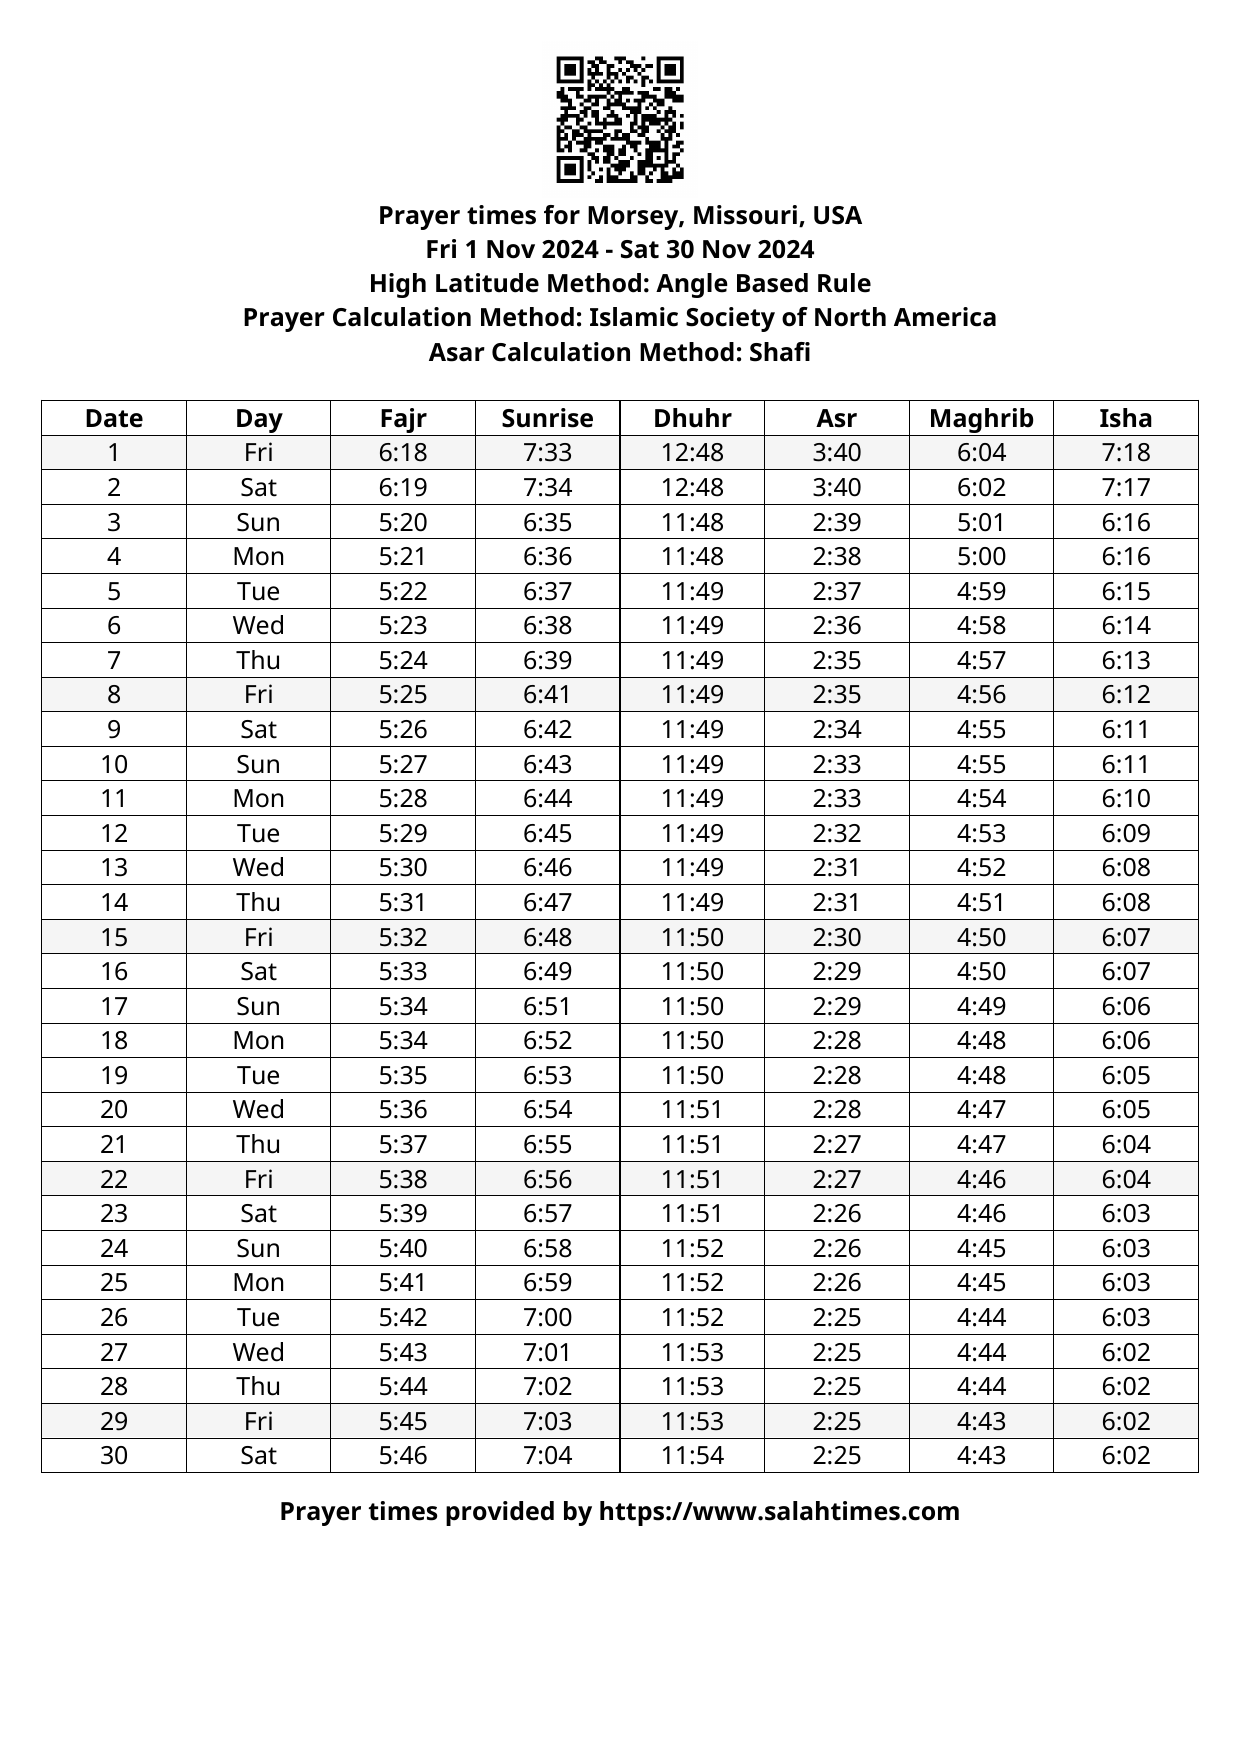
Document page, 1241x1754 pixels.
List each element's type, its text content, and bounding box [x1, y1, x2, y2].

table_cell 2:31 [765, 851, 909, 884]
table_cell 14 [42, 885, 186, 919]
table_cell 4:50 [910, 954, 1053, 988]
table_cell 5:34 [331, 1024, 475, 1057]
table_cell 12:48 [621, 470, 764, 504]
table_cell 7:18 [1054, 436, 1198, 469]
table_cell 6 [42, 609, 186, 642]
table_cell Sat [187, 470, 330, 504]
table_cell 7:33 [476, 436, 619, 469]
table_cell 6:04 [1054, 1127, 1198, 1161]
table_cell Mon [187, 781, 330, 815]
table_cell 3:40 [765, 470, 909, 504]
table_cell 7 [42, 643, 186, 677]
table_cell 2:28 [765, 1024, 909, 1057]
table_cell 6:03 [1054, 1196, 1198, 1230]
table_header Day [187, 401, 330, 434]
table_cell 7:02 [476, 1369, 619, 1403]
table_cell 6:42 [476, 712, 619, 746]
table_cell 11:49 [621, 609, 764, 642]
table_cell 4:55 [910, 747, 1053, 780]
table_cell 12:48 [621, 436, 764, 469]
table_cell 5:28 [331, 781, 475, 815]
table_cell Tue [187, 574, 330, 607]
table_cell 4:43 [910, 1404, 1053, 1437]
table_cell Mon [187, 539, 330, 573]
table_cell 2:37 [765, 574, 909, 607]
table_cell 2:26 [765, 1266, 909, 1299]
table_cell 6:16 [1054, 539, 1198, 573]
table_cell 5:26 [331, 712, 475, 746]
table_cell 5:42 [331, 1300, 475, 1334]
table_cell 1 [42, 436, 186, 469]
table_cell Wed [187, 1093, 330, 1126]
table_cell 5:43 [331, 1335, 475, 1368]
table_cell 2:27 [765, 1127, 909, 1161]
table_cell 6:02 [910, 470, 1053, 504]
table_cell 5:40 [331, 1231, 475, 1264]
table_cell 6:03 [1054, 1266, 1198, 1299]
table_cell 6:58 [476, 1231, 619, 1264]
table_cell 2:34 [765, 712, 909, 746]
table_cell 4:45 [910, 1231, 1053, 1264]
table_cell 6:59 [476, 1266, 619, 1299]
table_cell 5:25 [331, 678, 475, 711]
table_cell 2:33 [765, 781, 909, 815]
table_cell 12 [42, 816, 186, 849]
table_cell Sat [187, 1439, 330, 1472]
table_cell 6:15 [1054, 574, 1198, 607]
table_header Asr [765, 401, 909, 434]
table_cell 4:59 [910, 574, 1053, 607]
table_cell 2:36 [765, 609, 909, 642]
table_cell 6:02 [1054, 1404, 1198, 1437]
table_cell 4:51 [910, 885, 1053, 919]
table_cell 19 [42, 1058, 186, 1092]
table_cell 5:34 [331, 989, 475, 1022]
table_cell 6:04 [910, 436, 1053, 469]
table_header Date [42, 401, 186, 434]
table_cell 2 [42, 470, 186, 504]
table_cell 6:08 [1054, 851, 1198, 884]
table_cell 5:20 [331, 505, 475, 538]
table_cell 5:30 [331, 851, 475, 884]
table_cell 7:34 [476, 470, 619, 504]
table_cell 11:52 [621, 1300, 764, 1334]
table_cell 2:35 [765, 678, 909, 711]
table_cell 5:00 [910, 539, 1053, 573]
table_cell Thu [187, 885, 330, 919]
table_cell 9 [42, 712, 186, 746]
table_cell Sun [187, 989, 330, 1022]
table_cell 11:53 [621, 1404, 764, 1437]
table_cell 11:49 [621, 712, 764, 746]
table_cell 6:12 [1054, 678, 1198, 711]
text Fri 1 Nov 2024 - Sat 30 Nov 2024 [42, 232, 1198, 266]
table_cell 6:06 [1054, 1024, 1198, 1057]
table_cell 6:43 [476, 747, 619, 780]
table_header Fajr [331, 401, 475, 434]
table_cell 6:06 [1054, 989, 1198, 1022]
table_cell 5:39 [331, 1196, 475, 1230]
table_cell 11:51 [621, 1093, 764, 1126]
table_cell 4:45 [910, 1266, 1053, 1299]
table_cell Sat [187, 1196, 330, 1230]
table_cell 4:47 [910, 1127, 1053, 1161]
table_cell 2:28 [765, 1058, 909, 1092]
table_cell Tue [187, 1058, 330, 1092]
table_cell 5:36 [331, 1093, 475, 1126]
table_cell 4:52 [910, 851, 1053, 884]
table_cell Wed [187, 1335, 330, 1368]
table_cell 11:53 [621, 1369, 764, 1403]
table_cell 5:35 [331, 1058, 475, 1092]
table_cell 24 [42, 1231, 186, 1264]
table_cell 2:25 [765, 1369, 909, 1403]
text Prayer Calculation Method: Islamic Society of North America [42, 300, 1198, 334]
table_cell 5:22 [331, 574, 475, 607]
table_cell 11:49 [621, 851, 764, 884]
table_cell 6:46 [476, 851, 619, 884]
table_cell 6:05 [1054, 1058, 1198, 1092]
table_cell 4:55 [910, 712, 1053, 746]
table_cell 25 [42, 1266, 186, 1299]
text High Latitude Method: Angle Based Rule [42, 266, 1198, 300]
table_cell 6:49 [476, 954, 619, 988]
table_cell 11:49 [621, 816, 764, 849]
table_cell 18 [42, 1024, 186, 1057]
text Prayer times for Morsey, Missouri, USA [42, 198, 1198, 232]
table_cell 11:49 [621, 781, 764, 815]
table_cell 2:29 [765, 989, 909, 1022]
table_cell 6:47 [476, 885, 619, 919]
table_cell 2:25 [765, 1335, 909, 1368]
table_cell Sun [187, 747, 330, 780]
table_cell 6:44 [476, 781, 619, 815]
table_cell Thu [187, 1127, 330, 1161]
table_cell 5:32 [331, 920, 475, 953]
table_cell Fri [187, 1404, 330, 1437]
table_cell 5:33 [331, 954, 475, 988]
table_cell 4:44 [910, 1335, 1053, 1368]
table_cell Fri [187, 1162, 330, 1195]
text Asar Calculation Method: Shafi [42, 334, 1198, 368]
table_cell 6:53 [476, 1058, 619, 1092]
table_cell 3:40 [765, 436, 909, 469]
table_cell 5:37 [331, 1127, 475, 1161]
table_cell 11:54 [621, 1439, 764, 1472]
table_cell 6:02 [1054, 1439, 1198, 1472]
table_cell 28 [42, 1369, 186, 1403]
table_header Isha [1054, 401, 1198, 434]
table_cell Mon [187, 1266, 330, 1299]
table_cell 17 [42, 989, 186, 1022]
table_cell 6:41 [476, 678, 619, 711]
table_cell 2:33 [765, 747, 909, 780]
table_cell 5 [42, 574, 186, 607]
table_cell Fri [187, 678, 330, 711]
table_cell 6:02 [1054, 1369, 1198, 1403]
table_cell 6:03 [1054, 1300, 1198, 1334]
table_cell Sun [187, 1231, 330, 1264]
table_cell 6:48 [476, 920, 619, 953]
table_cell 6:36 [476, 539, 619, 573]
table_cell 4:50 [910, 920, 1053, 953]
table_cell 6:39 [476, 643, 619, 677]
table_cell 5:31 [331, 885, 475, 919]
table_cell 7:00 [476, 1300, 619, 1334]
table_cell 6:05 [1054, 1093, 1198, 1126]
table_cell 2:31 [765, 885, 909, 919]
table_cell 11:51 [621, 1196, 764, 1230]
table_cell 4:47 [910, 1093, 1053, 1126]
table_cell 11:53 [621, 1335, 764, 1368]
table_cell 6:35 [476, 505, 619, 538]
table_cell 11:49 [621, 885, 764, 919]
table_cell Tue [187, 816, 330, 849]
table_header Dhuhr [621, 401, 764, 434]
table_cell 11:50 [621, 920, 764, 953]
table_cell 5:45 [331, 1404, 475, 1437]
picture [542, 41, 699, 198]
table_cell 29 [42, 1404, 186, 1437]
table_cell 7:04 [476, 1439, 619, 1472]
table_cell 11:50 [621, 954, 764, 988]
table_cell 23 [42, 1196, 186, 1230]
table_cell 5:46 [331, 1439, 475, 1472]
table_cell 5:01 [910, 505, 1053, 538]
table_cell 11:50 [621, 1024, 764, 1057]
table_cell 11:50 [621, 989, 764, 1022]
table_cell 4:43 [910, 1439, 1053, 1472]
table_cell 7:17 [1054, 470, 1198, 504]
table_cell 3 [42, 505, 186, 538]
table_cell 11:49 [621, 574, 764, 607]
table_cell 6:19 [331, 470, 475, 504]
table_cell 6:07 [1054, 954, 1198, 988]
table_cell 11:48 [621, 505, 764, 538]
table_cell 2:28 [765, 1093, 909, 1126]
table_header Sunrise [476, 401, 619, 434]
table_cell 4:57 [910, 643, 1053, 677]
table_cell 21 [42, 1127, 186, 1161]
table_cell 5:21 [331, 539, 475, 573]
table_cell Thu [187, 643, 330, 677]
table_cell 2:25 [765, 1300, 909, 1334]
table_cell 2:39 [765, 505, 909, 538]
table_cell 11:49 [621, 643, 764, 677]
table_cell Thu [187, 1369, 330, 1403]
table_cell Sun [187, 505, 330, 538]
table_cell 2:38 [765, 539, 909, 573]
table_cell Sat [187, 712, 330, 746]
table_cell 26 [42, 1300, 186, 1334]
table_cell 6:08 [1054, 885, 1198, 919]
table_cell 6:03 [1054, 1231, 1198, 1264]
table_cell 5:38 [331, 1162, 475, 1195]
table_cell 2:35 [765, 643, 909, 677]
table_cell 6:09 [1054, 816, 1198, 849]
table_header Maghrib [910, 401, 1053, 434]
table_cell 11 [42, 781, 186, 815]
table_cell 11:51 [621, 1162, 764, 1195]
table_cell 4:54 [910, 781, 1053, 815]
table_cell 6:37 [476, 574, 619, 607]
table_cell 11:48 [621, 539, 764, 573]
table_cell 30 [42, 1439, 186, 1472]
table_cell 8 [42, 678, 186, 711]
table_cell 15 [42, 920, 186, 953]
table_cell 4:48 [910, 1024, 1053, 1057]
table_cell 6:10 [1054, 781, 1198, 815]
table_cell 5:29 [331, 816, 475, 849]
table_cell 22 [42, 1162, 186, 1195]
table_cell 2:30 [765, 920, 909, 953]
table_cell 6:14 [1054, 609, 1198, 642]
table_cell 11:49 [621, 747, 764, 780]
table_cell Fri [187, 920, 330, 953]
table_cell Sat [187, 954, 330, 988]
table_cell 6:54 [476, 1093, 619, 1126]
table_cell 4:49 [910, 989, 1053, 1022]
table_cell 2:27 [765, 1162, 909, 1195]
table_cell 7:01 [476, 1335, 619, 1368]
table_cell 4:46 [910, 1162, 1053, 1195]
table_cell 27 [42, 1335, 186, 1368]
table_cell Wed [187, 609, 330, 642]
table_cell 11:50 [621, 1058, 764, 1092]
table_cell 6:52 [476, 1024, 619, 1057]
table_cell 10 [42, 747, 186, 780]
table_cell 20 [42, 1093, 186, 1126]
table_cell 5:41 [331, 1266, 475, 1299]
table_cell 6:02 [1054, 1335, 1198, 1368]
table_cell 6:11 [1054, 712, 1198, 746]
table_cell 2:26 [765, 1196, 909, 1230]
table_cell 11:52 [621, 1231, 764, 1264]
table_cell 13 [42, 851, 186, 884]
table_cell 6:16 [1054, 505, 1198, 538]
table_cell 5:44 [331, 1369, 475, 1403]
table_cell 11:52 [621, 1266, 764, 1299]
table_cell 6:38 [476, 609, 619, 642]
table_cell 5:24 [331, 643, 475, 677]
table_cell 4 [42, 539, 186, 573]
table_cell Wed [187, 851, 330, 884]
table_cell 11:51 [621, 1127, 764, 1161]
table_cell 4:53 [910, 816, 1053, 849]
table_cell 2:32 [765, 816, 909, 849]
table_cell 11:49 [621, 678, 764, 711]
table_cell 7:03 [476, 1404, 619, 1437]
table_cell 6:04 [1054, 1162, 1198, 1195]
table_cell 6:13 [1054, 643, 1198, 677]
table_cell 4:44 [910, 1300, 1053, 1334]
table_cell 2:25 [765, 1404, 909, 1437]
table_cell 4:58 [910, 609, 1053, 642]
table_cell 6:56 [476, 1162, 619, 1195]
table_cell 6:07 [1054, 920, 1198, 953]
table_cell Fri [187, 436, 330, 469]
table_cell 2:26 [765, 1231, 909, 1264]
table_cell 6:55 [476, 1127, 619, 1161]
table_cell 4:56 [910, 678, 1053, 711]
table_cell 2:25 [765, 1439, 909, 1472]
table_cell 4:46 [910, 1196, 1053, 1230]
table_cell 6:51 [476, 989, 619, 1022]
table_cell 6:57 [476, 1196, 619, 1230]
table_cell 4:48 [910, 1058, 1053, 1092]
table_cell Mon [187, 1024, 330, 1057]
text Prayer times provided by https://www.salahtimes.com [42, 1494, 1198, 1528]
table_cell Tue [187, 1300, 330, 1334]
table_cell 6:18 [331, 436, 475, 469]
table_cell 6:11 [1054, 747, 1198, 780]
table_cell 2:29 [765, 954, 909, 988]
table_cell 5:23 [331, 609, 475, 642]
table_cell 4:44 [910, 1369, 1053, 1403]
table_cell 16 [42, 954, 186, 988]
table_cell 6:45 [476, 816, 619, 849]
table_cell 5:27 [331, 747, 475, 780]
